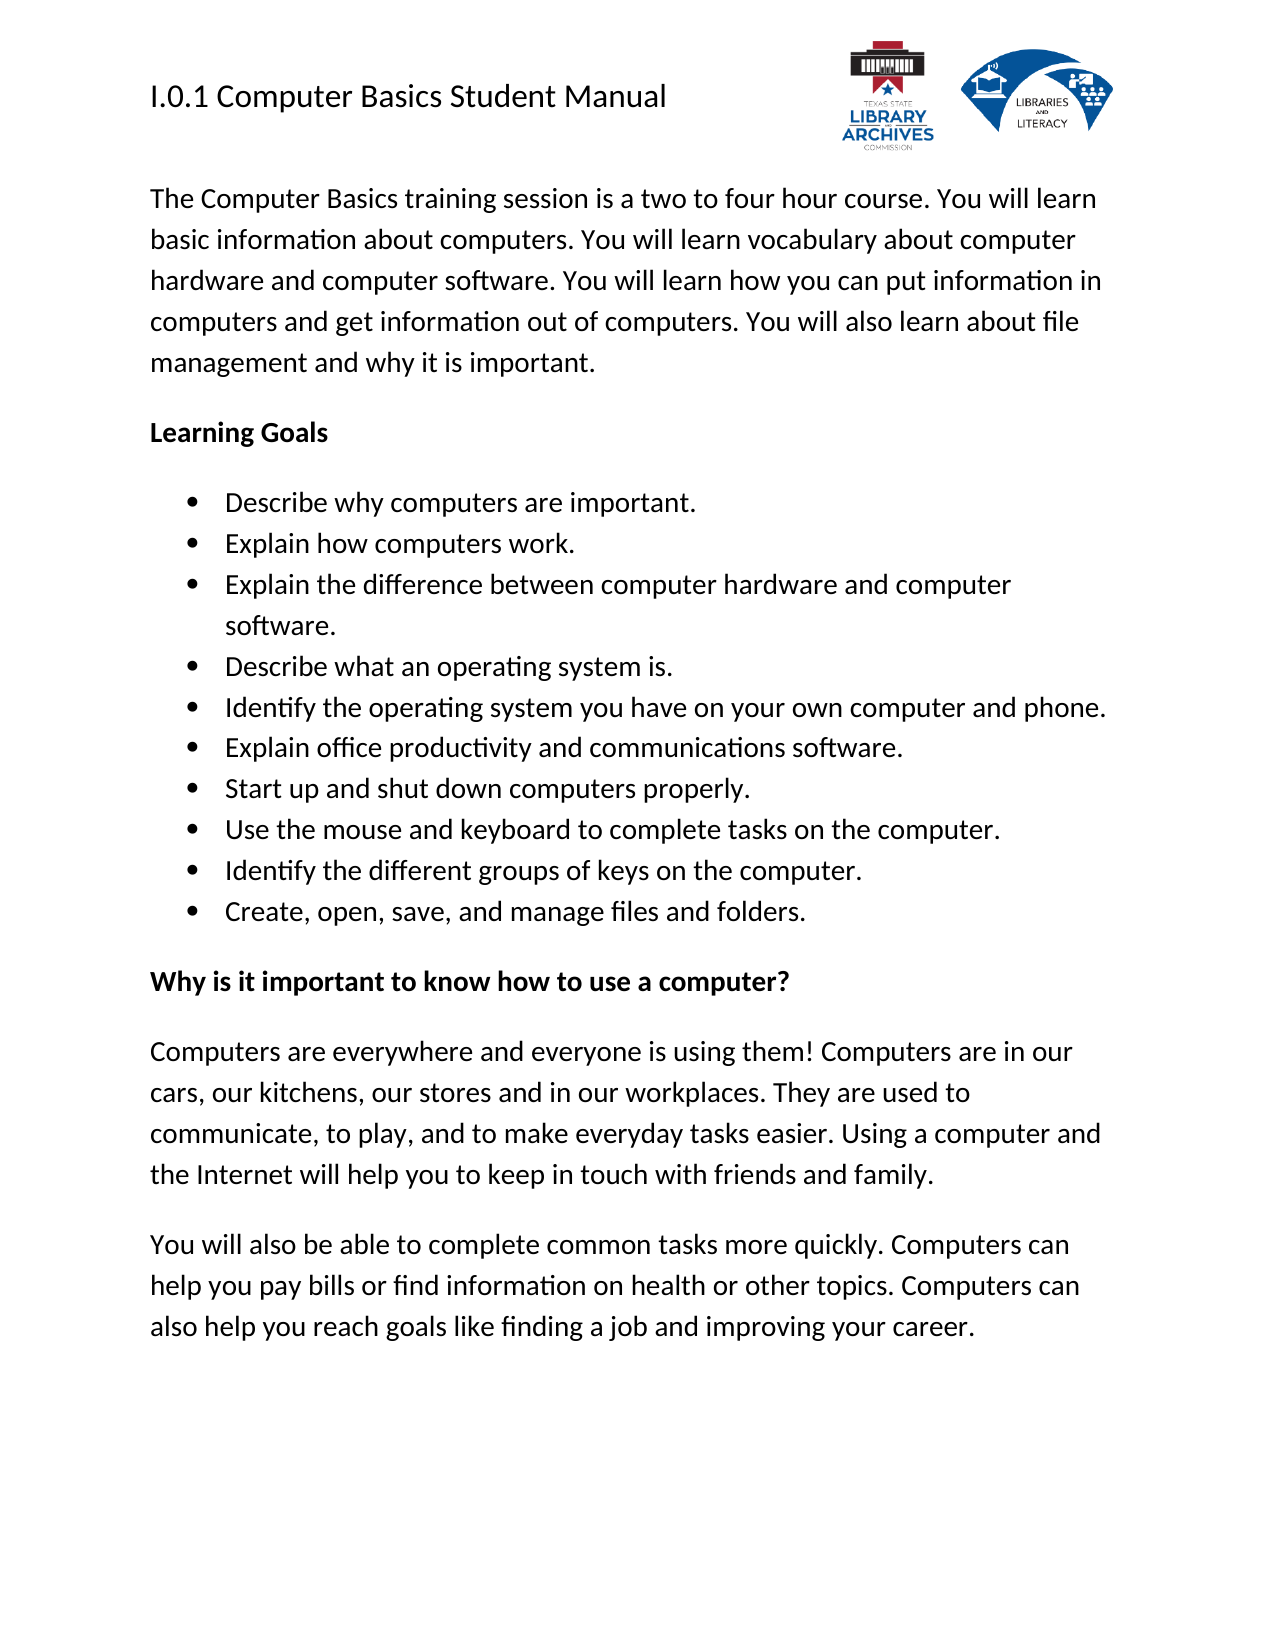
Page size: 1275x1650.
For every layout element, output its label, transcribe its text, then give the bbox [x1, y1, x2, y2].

list Start up and shut down computers properly. [187, 771, 1125, 806]
text Learning Goals [150, 414, 1125, 449]
list Identify the operating system you have on your own computer and phone. [187, 689, 1125, 724]
list Describe why computers are important. [187, 484, 1125, 519]
list Explain the difference between computer hardware and computer software. [187, 566, 1125, 642]
list Explain office productivity and communications software. [187, 729, 1125, 765]
text Computers are everywhere and everyone is using them! Computers are in our cars, our kitchens, our stores and in our workplaces. They are used to communicate, to play, and to make everyday tasks easier. Using a computer and the Internet will help you to keep in touch with friends and family. [150, 1033, 1125, 1192]
list Describe what an operating system is. [187, 648, 1125, 683]
list Use the mouse and keyboard to complete tasks on the computer. [187, 811, 1125, 847]
text Why is it important to know how to use a computer? [150, 963, 1125, 999]
text The Computer Basics training session is a two to four hour course. You will learn basic information about computers. You will learn vocabulary about computer hardware and computer software. You will learn how you can put information in computers and get information out of computers. You will also learn about file management and why it is important. [150, 180, 1125, 379]
list Explain how computers work. [187, 525, 1125, 561]
text You will also be able to complete common tasks more quickly. Computers can help you pay bills or find information on health or other topics. Computers can also help you reach goals like finding a job and improving your career. [150, 1226, 1125, 1344]
list Create, open, save, and manage files and folders. [187, 893, 1125, 929]
picture [828, 41, 935, 154]
list Identify the different groups of keys on the computer. [187, 852, 1125, 888]
picture [953, 38, 1120, 148]
